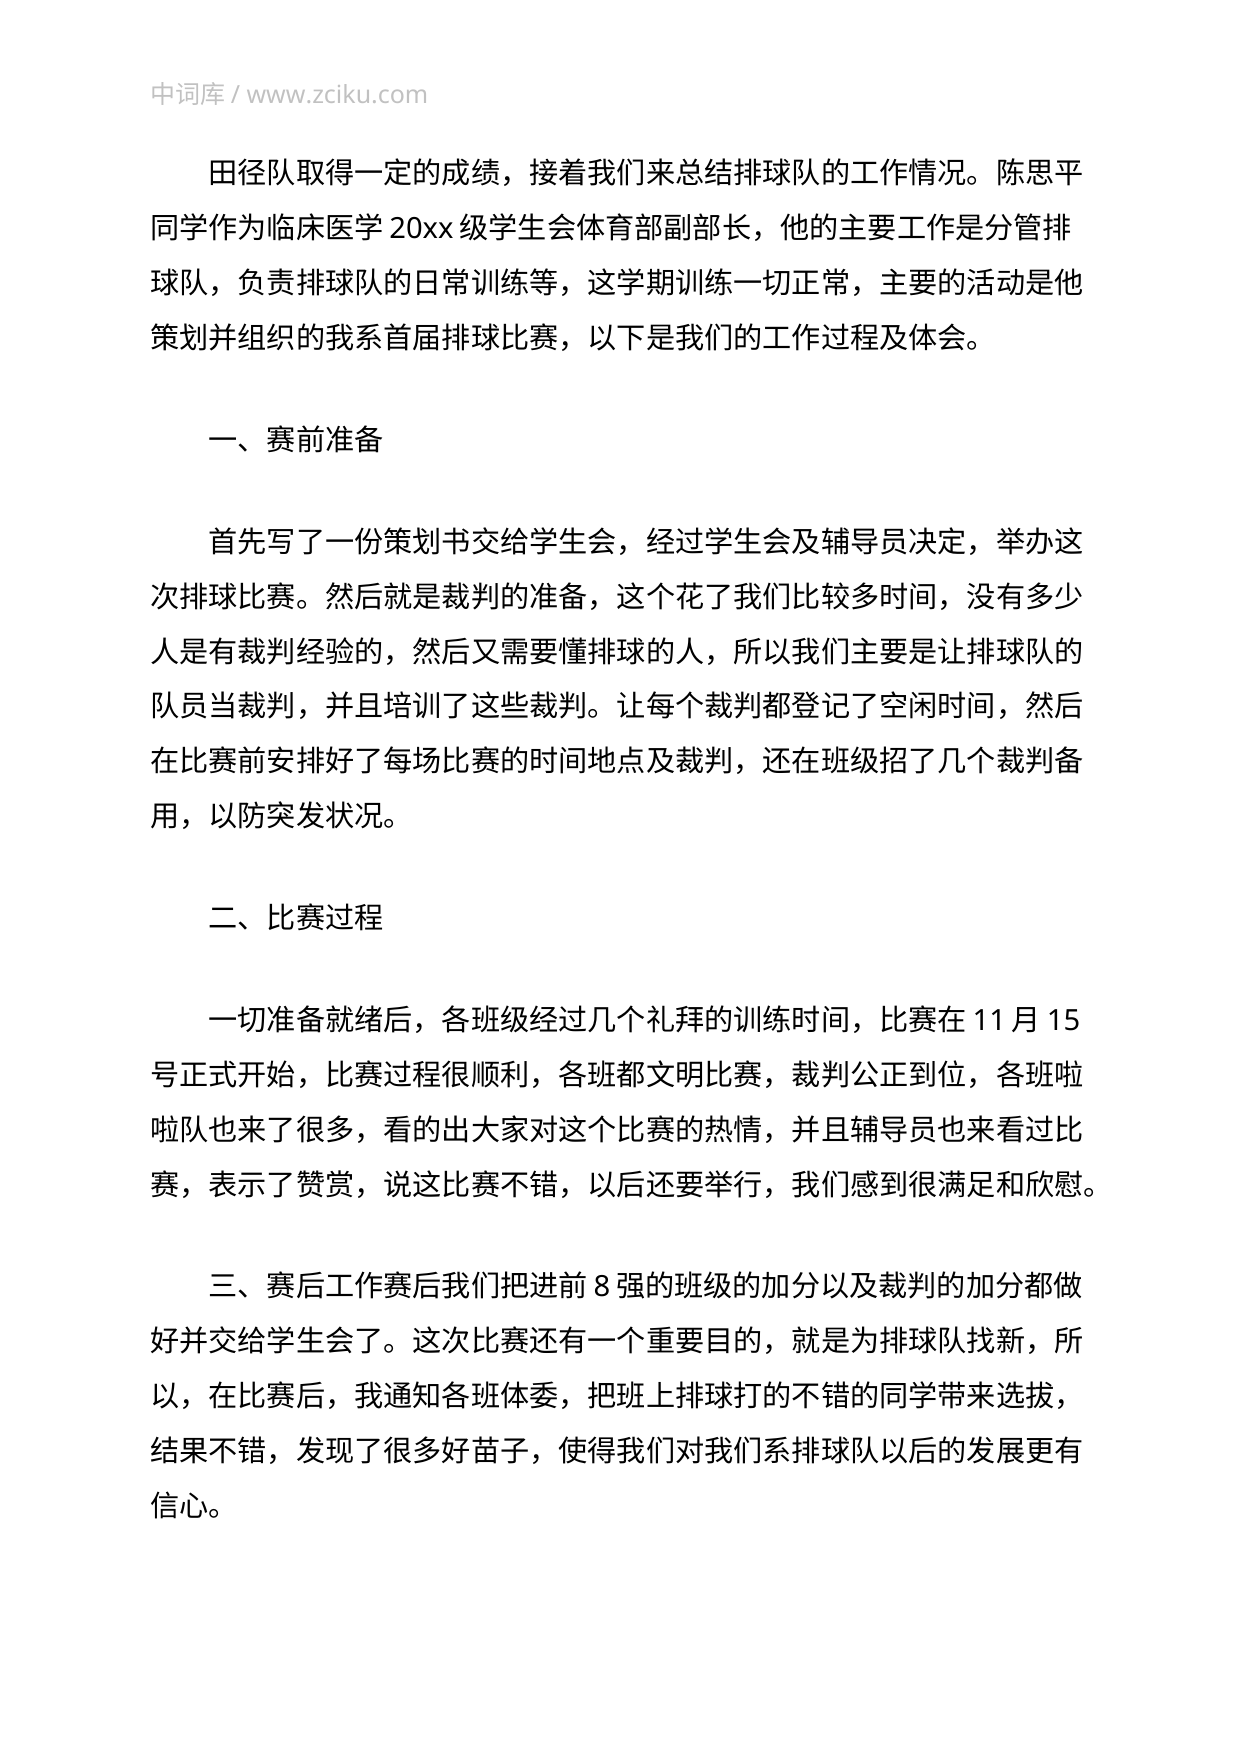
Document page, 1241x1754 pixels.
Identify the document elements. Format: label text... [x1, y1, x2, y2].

text 三、赛后工作赛后我们把进前8强的班级的加分以及裁判的加分都做好并交给学生会了。这次比赛还有一个重要目的，就是为排球队找新，所以，在比赛后，我通知各班体委，把班上排球打的不错的同学带来选拔，结果不错，发现了很多好苗子，使得我们对我们系排球队以后的发展更有信心。 [150, 1263, 1090, 1525]
text 二、比赛过程 [150, 894, 1090, 937]
text 一切准备就绪后，各班级经过几个礼拜的训练时间，比赛在11月15号正式开始，比赛过程很顺利，各班都文明比赛，裁判公正到位，各班啦啦队也来了很多，看的出大家对这个比赛的热情，并且辅导员也来看过比赛，表示了赞赏，说这比赛不错，以后还要举行，我们感到很满足和欣慰。 [150, 996, 1090, 1203]
text 一、赛前准备 [150, 417, 1090, 459]
text 田径队取得一定的成绩，接着我们来总结排球队的工作情况。陈思平同学作为临床医学20xx级学生会体育部副部长，他的主要工作是分管排球队，负责排球队的日常训练等，这学期训练一切正常，主要的活动是他策划并组织的我系首届排球比赛，以下是我们的工作过程及体会。 [150, 150, 1090, 357]
text 首先写了一份策划书交给学生会，经过学生会及辅导员决定，举办这次排球比赛。然后就是裁判的准备，这个花了我们比较多时间，没有多少人是有裁判经验的，然后又需要懂排球的人，所以我们主要是让排球队的队员当裁判，并且培训了这些裁判。让每个裁判都登记了空闲时间，然后在比赛前安排好了每场比赛的时间地点及裁判，还在班级招了几个裁判备用，以防突发状况。 [150, 518, 1090, 835]
